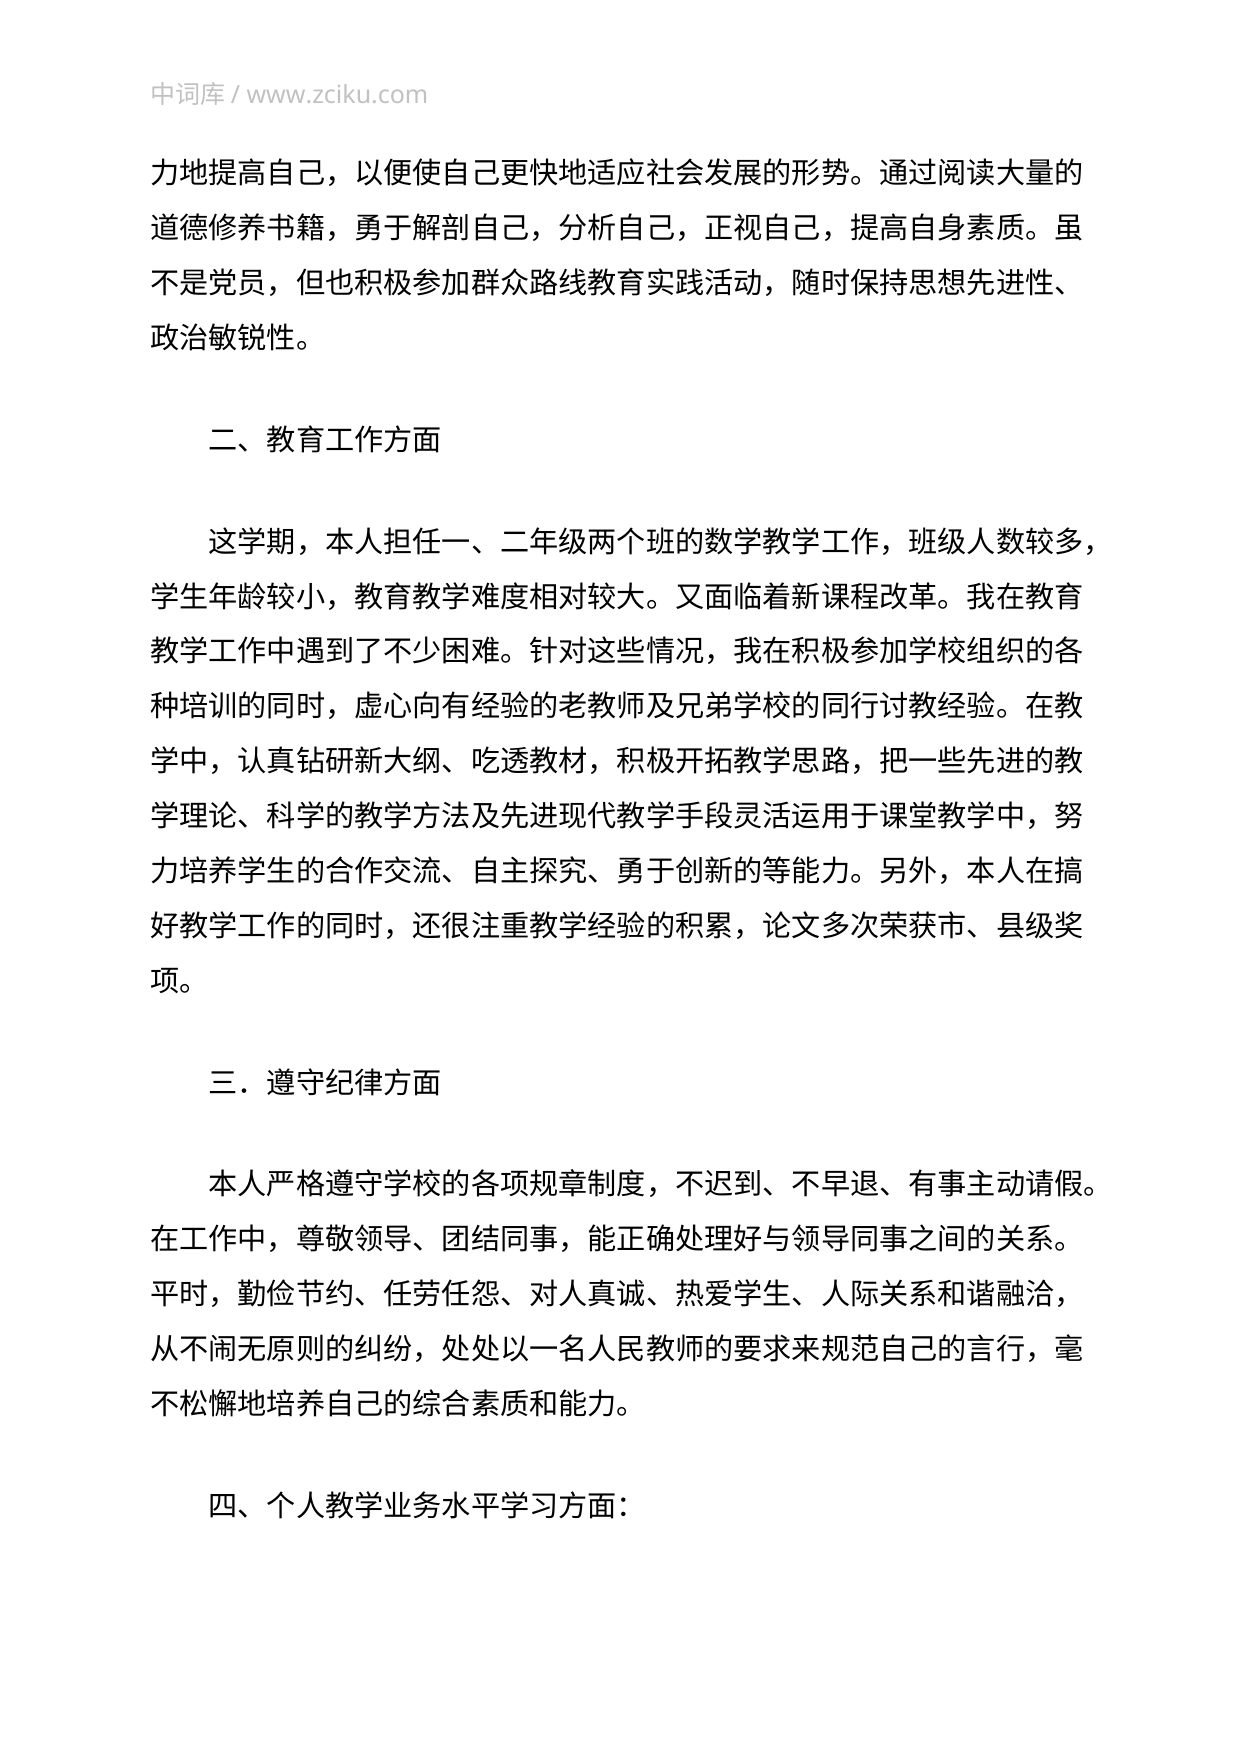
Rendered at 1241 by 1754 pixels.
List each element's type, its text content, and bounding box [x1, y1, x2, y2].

text 四、个人教学业务水平学习方面： [150, 1482, 1090, 1524]
text 这学期，本人担任一、二年级两个班的数学教学工作，班级人数较多，学生年龄较小，教育教学难度相对较大。又面临着新课程改革。我在教育教学工作中遇到了不少困难。针对这些情况，我在积极参加学校组织的各种培训的同时，虚心向有经验的老教师及兄弟学校的同行讨教经验。在教学中，认真钻研新大纲、吃透教材，积极开拓教学思路，把一些先进的教学理论、科学的教学方法及先进现代教学手段灵活运用于课堂教学中，努力培养学生的合作交流、自主探究、勇于创新的等能力。另外，本人在搞好教学工作的同时，还很注重教学经验的积累，论文多次荣获市、县级奖项。 [150, 518, 1090, 1000]
text 三．遵守纪律方面 [150, 1059, 1090, 1101]
text 本人严格遵守学校的各项规章制度，不迟到、不早退、有事主动请假。在工作中，尊敬领导、团结同事，能正确处理好与领导同事之间的关系。平时，勤俭节约、任劳任怨、对人真诚、热爱学生、人际关系和谐融洽，从不闹无原则的纠纷，处处以一名人民教师的要求来规范自己的言行，毫不松懈地培养自己的综合素质和能力。 [150, 1161, 1090, 1423]
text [150, 150, 1090, 357]
text 二、教育工作方面 [150, 416, 1090, 459]
